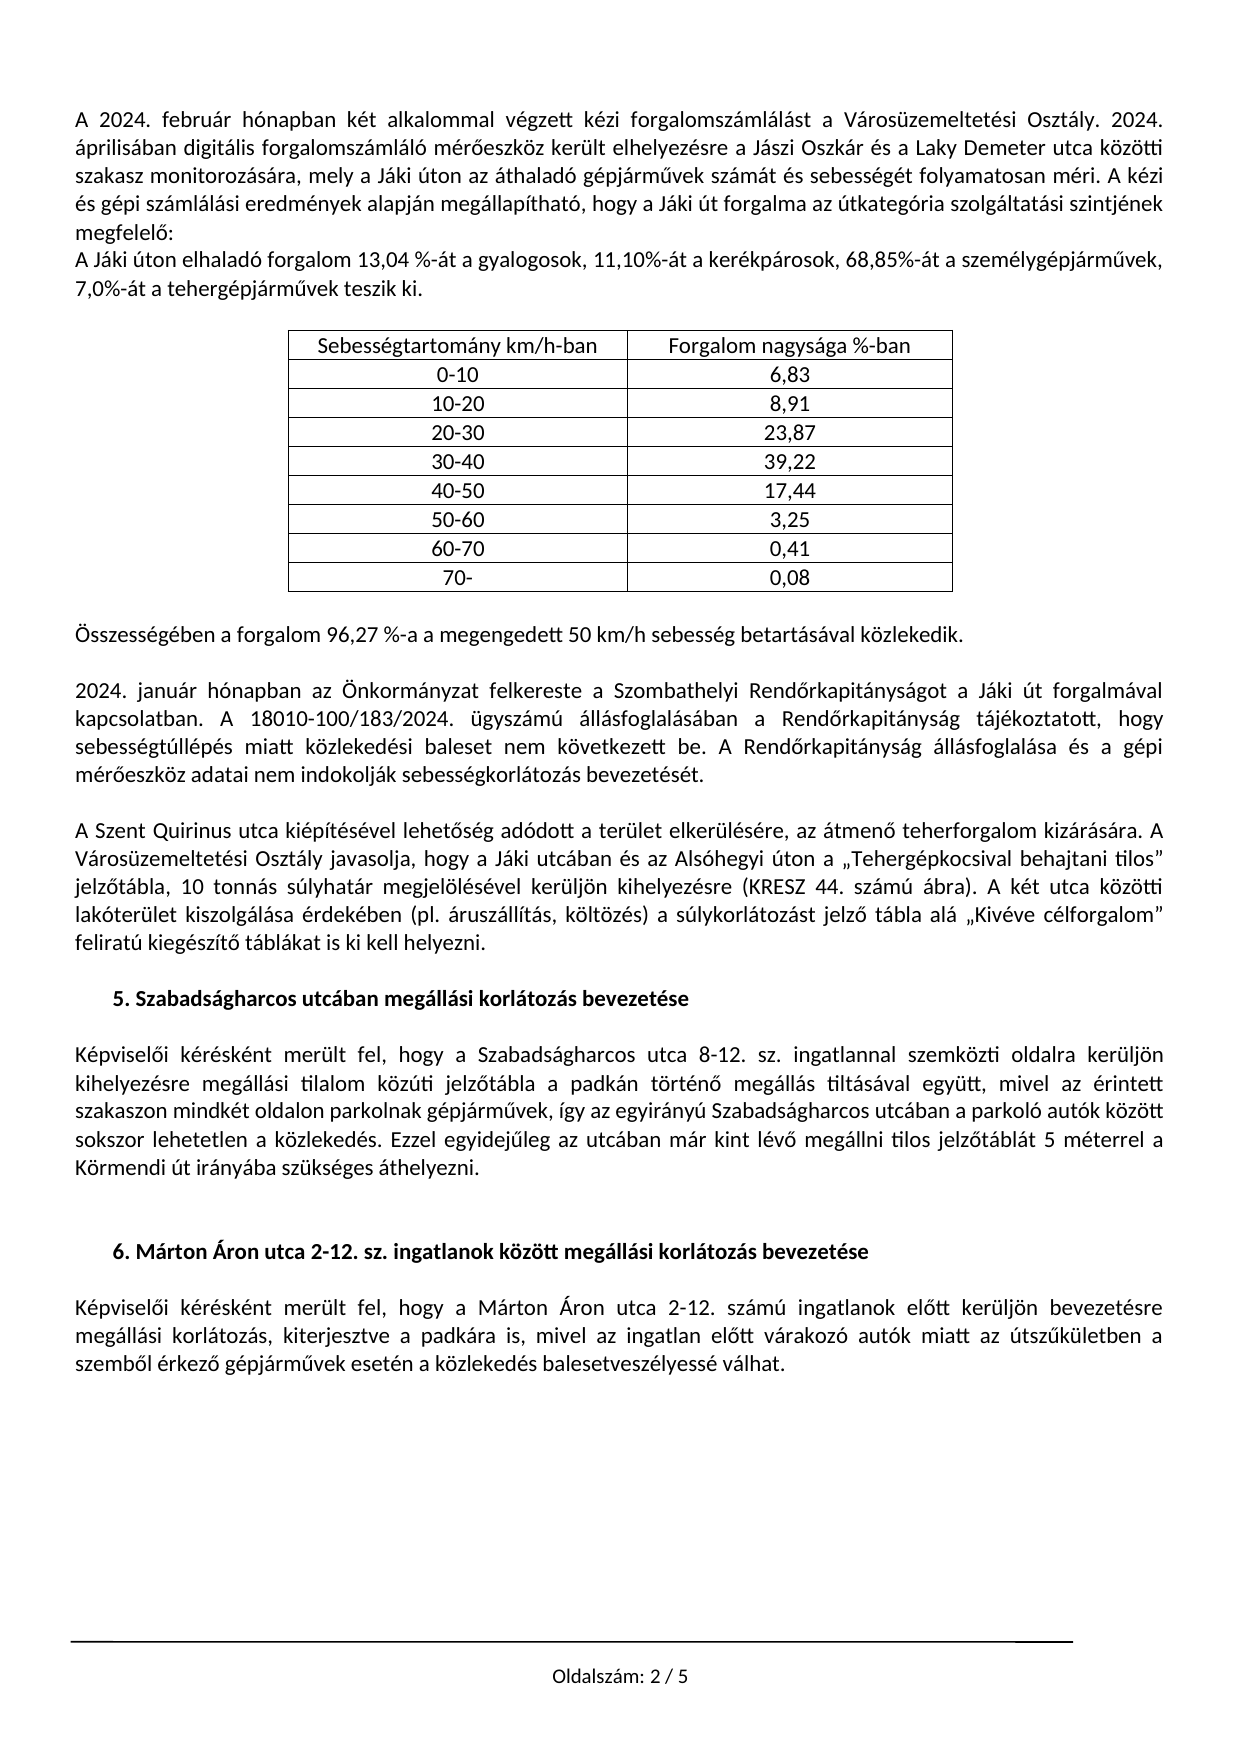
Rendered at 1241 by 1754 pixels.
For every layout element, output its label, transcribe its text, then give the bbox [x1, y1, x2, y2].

table_cell 0,41 [628, 534, 952, 562]
table_cell 0-10 [289, 360, 627, 388]
table_cell 17,44 [628, 476, 952, 504]
text A 2024. február hónapban két alkalommal végzett kézi forgalomszámlálást a Városüzemeltetési Osztály. 2024. áprilisában digitális forgalomszámláló mérőeszköz került elhelyezésre a Jászi Oszkár és a Laky Demeter utca közötti szakasz monitorozására, mely a Jáki úton az áthaladó gépjárművek számát és sebességét folyamatosan méri. A kézi és gépi számlálási eredmények alapján megállapítható, hogy a Jáki út forgalma az útkategória szolgáltatási szintjének megfelelő: [75, 106, 1165, 246]
table_cell 40-50 [289, 476, 627, 504]
table_cell 50-60 [289, 505, 627, 533]
table_cell 60-70 [289, 534, 627, 562]
table_cell 3,25 [628, 505, 952, 533]
table_cell 10-20 [289, 389, 627, 417]
text 2024. január hónapban az Önkormányzat felkereste a Szombathelyi Rendőrkapitányságot a Jáki út forgalmával kapcsolatban. A 18010-100/183/2024. ügyszámú állásfoglalásában a Rendőrkapitányság tájékoztatott, hogy sebességtúllépés miatt közlekedési baleset nem következett be. A Rendőrkapitányság állásfoglalása és a gépi mérőeszköz adatai nem indokolják sebességkorlátozás bevezetését. [75, 676, 1165, 788]
table_cell 30-40 [289, 447, 627, 475]
table_cell 0,08 [628, 563, 952, 591]
text A Szent Quirinus utca kiépítésével lehetőség adódott a terület elkerülésére, az átmenő teherforgalom kizárására. A Városüzemeltetési Osztály javasolja, hogy a Jáki utcában és az Alsóhegyi úton a „Tehergépkocsival behajtani tilos” jelzőtábla, 10 tonnás súlyhatár megjelölésével kerüljön kihelyezésre (KRESZ 44. számú ábra). A két utca közötti lakóterület kiszolgálása érdekében (pl. áruszállítás, költözés) a súlykorlátozást jelző tábla alá „Kivéve célforgalom” feliratú kiegészítő táblákat is ki kell helyezni. [75, 816, 1165, 957]
text Képviselői kérésként merült fel, hogy a Márton Áron utca 2-12. számú ingatlanok előtt kerüljön bevezetésre megállási korlátozás, kiterjesztve a padkára is, mivel az ingatlan előtt várakozó autók miatt az útszűkületben a szemből érkező gépjárművek esetén a közlekedés balesetveszélyessé válhat. [75, 1293, 1165, 1377]
text Összességében a forgalom 96,27 %-a a megengedett 50 km/h sebesség betartásával közlekedik. [75, 620, 1165, 648]
text A Jáki úton elhaladó forgalom 13,04 %-át a gyalogosok, 11,10%-át a kerékpárosok, 68,85%-át a személygépjárművek, 7,0%-át a tehergépjárművek teszik ki. [75, 246, 1165, 302]
table_header Forgalom nagysága %-ban [628, 331, 952, 359]
table_cell 23,87 [628, 418, 952, 446]
table_header Sebességtartomány km/h-ban [289, 331, 627, 359]
list 6. Márton Áron utca 2-12. sz. ingatlanok között megállási korlátozás bevezetése [112, 1237, 1165, 1265]
table_cell 8,91 [628, 389, 952, 417]
list 5. Szabadságharcos utcában megállási korlátozás bevezetése [112, 984, 1165, 1013]
table_cell 70- [289, 563, 627, 591]
table_cell 20-30 [289, 418, 627, 446]
table_cell 39,22 [628, 447, 952, 475]
table_cell 6,83 [628, 360, 952, 388]
text Képviselői kérésként merült fel, hogy a Szabadságharcos utca 8-12. sz. ingatlannal szemközti oldalra kerüljön kihelyezésre megállási tilalom közúti jelzőtábla a padkán történő megállás tiltásával együtt, mivel az érintett szakaszon mindkét oldalon parkolnak gépjárművek, így az egyirányú Szabadságharcos utcában a parkoló autók között sokszor lehetetlen a közlekedés. Ezzel egyidejűleg az utcában már kint lévő megállni tilos jelzőtáblát 5 méterrel a Körmendi út irányába szükséges áthelyezni. [75, 1041, 1165, 1181]
